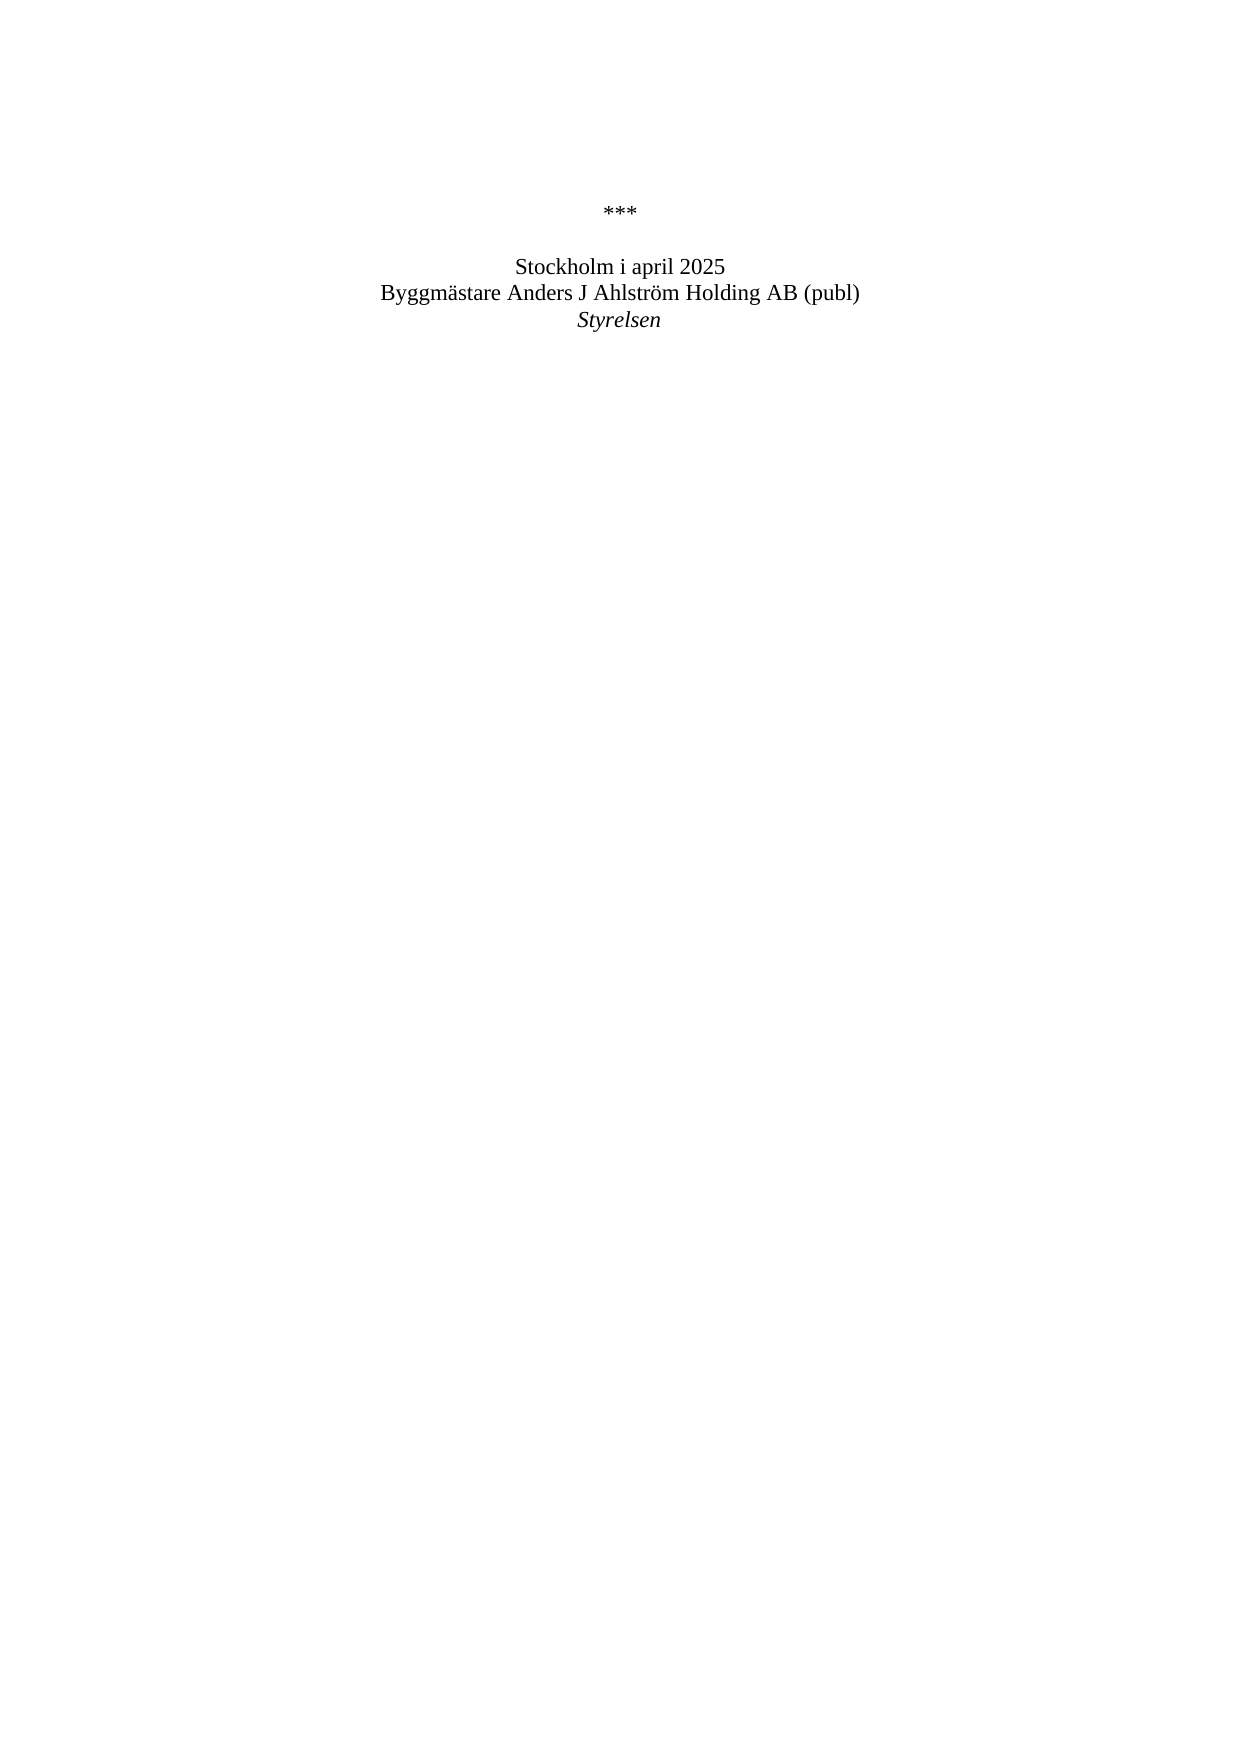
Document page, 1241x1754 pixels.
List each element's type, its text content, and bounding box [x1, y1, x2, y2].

text Byggmästare Anders J Ahlström Holding AB (publ) [148, 279, 1093, 306]
text Styrelsen [148, 306, 1093, 360]
text Stockholm i april 2025 [148, 253, 1093, 279]
text *** [148, 200, 1093, 227]
